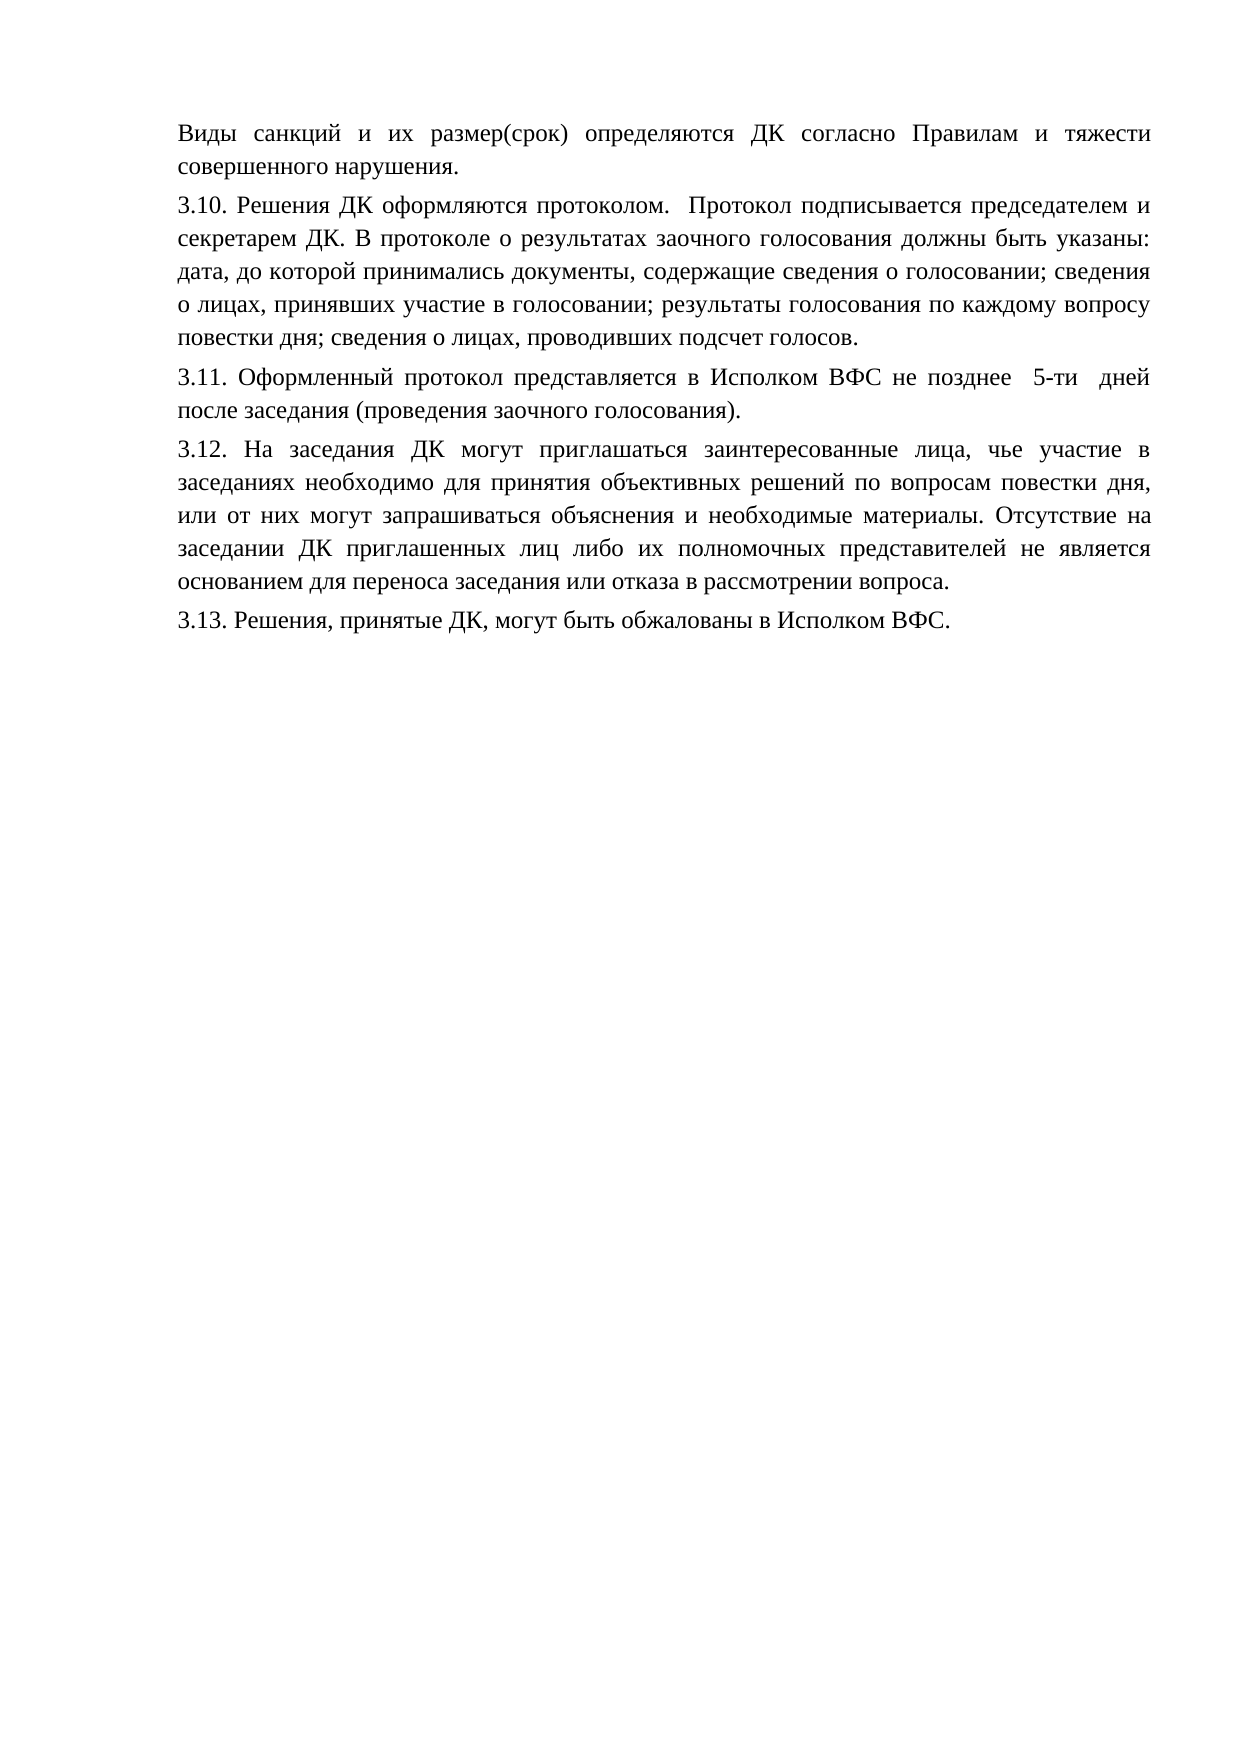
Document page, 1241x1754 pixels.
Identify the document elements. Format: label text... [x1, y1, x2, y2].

text 3.13. Решения, принятые ДК, могут быть обжалованы в Исполком ВФС. [177, 605, 1152, 634]
text Виды санкций и их размер(срок) определяются ДК согласно Правилам и тяжести совершенного нарушения. [177, 118, 1152, 180]
text 3.10. Решения ДК оформляются протоколом. Протокол подписывается председателем и секретарем ДК. В протоколе о результатах заочного голосования должны быть указаны: дата, до которой принимались документы, содержащие сведения о голосовании; сведения о лицах, принявших участие в голосовании; результаты голосования по каждому вопросу повестки дня; сведения о лицах, проводивших подсчет голосов. [177, 190, 1152, 351]
text 3.12. На заседания ДК могут приглашаться заинтересованные лица, чье участие в заседаниях необходимо для принятия объективных решений по вопросам повестки дня, или от них могут запрашиваться объяснения и необходимые материалы. Отсутствие на заседании ДК приглашенных лиц либо их полномочных представителей не является основанием для переноса заседания или отказа в рассмотрении вопроса. [177, 434, 1152, 595]
text 3.11. Оформленный протокол представляется в Исполком ВФС не позднее 5-ти дней после заседания (проведения заочного голосования). [177, 362, 1152, 423]
